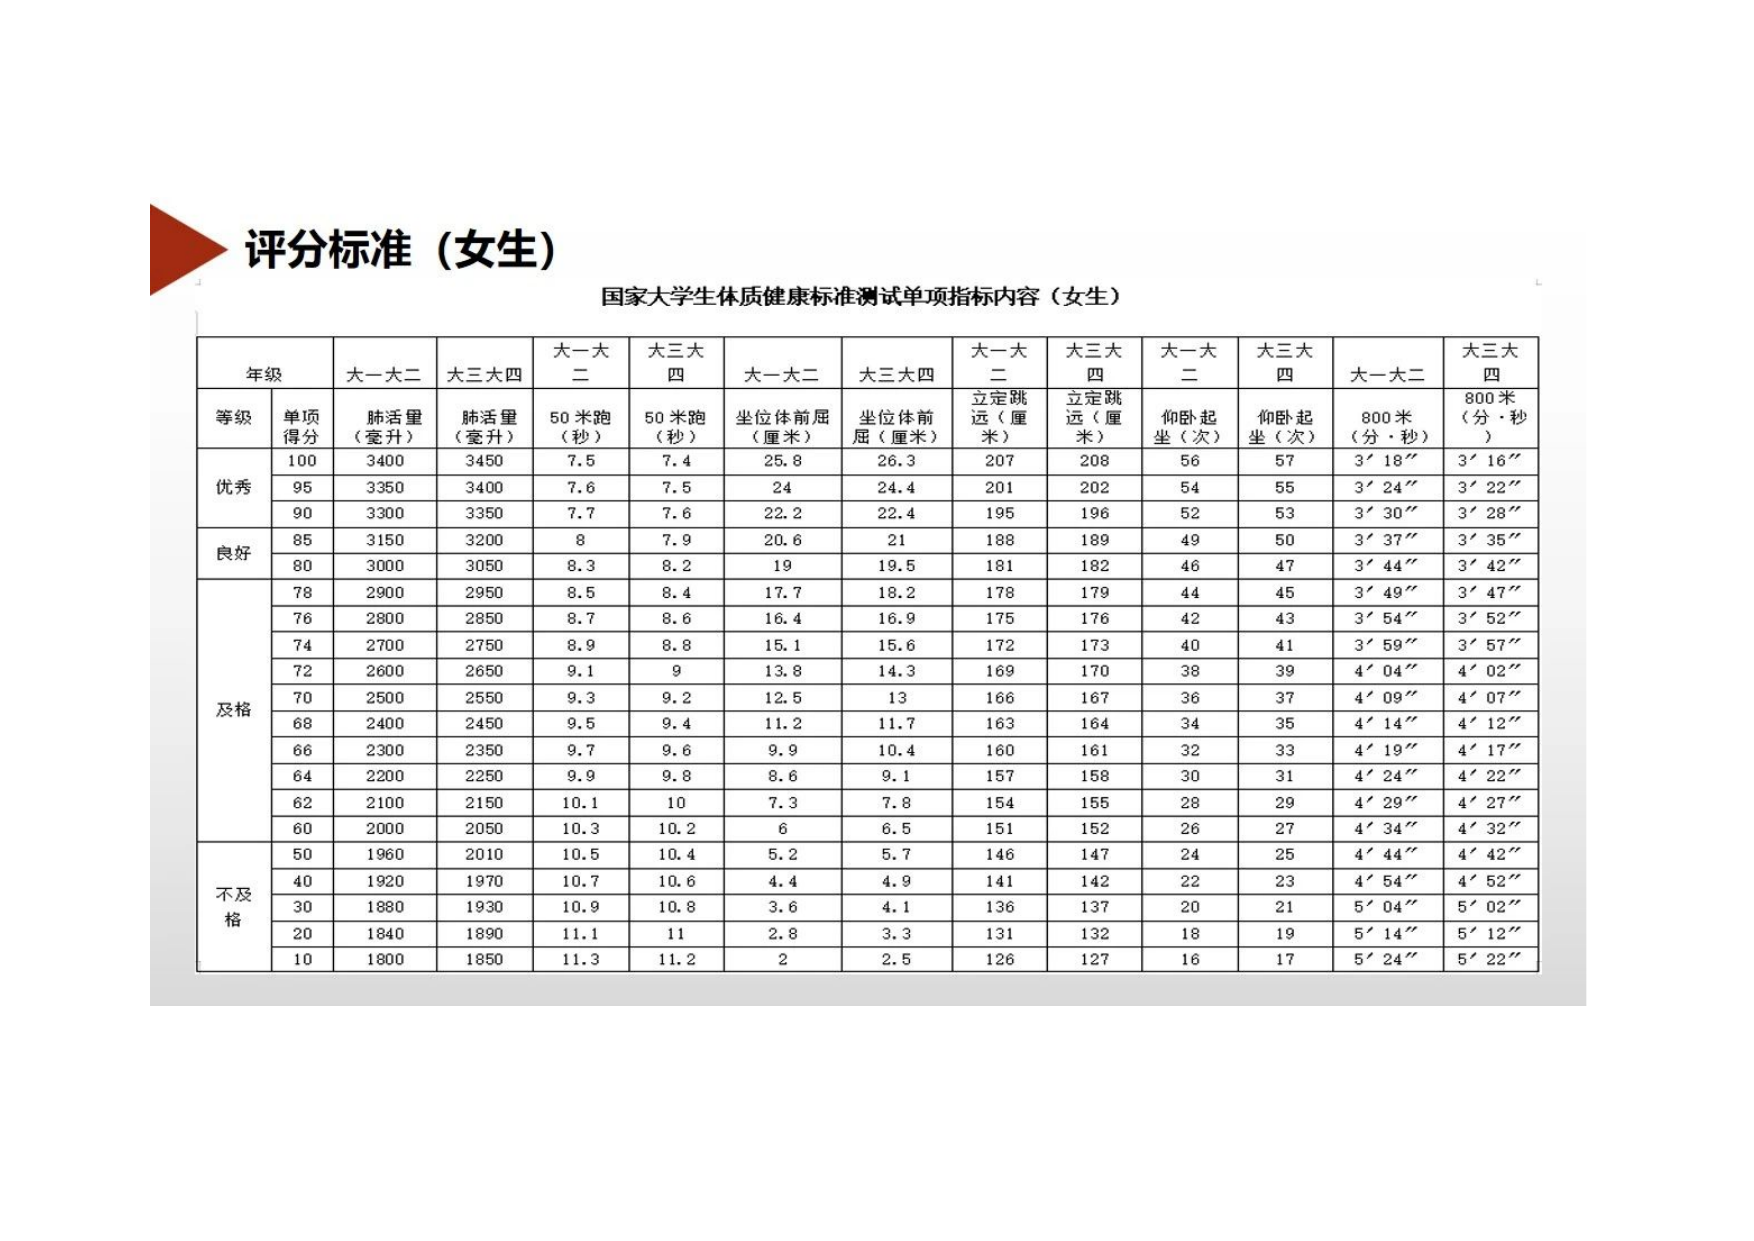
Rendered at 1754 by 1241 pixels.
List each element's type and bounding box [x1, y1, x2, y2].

picture [150, 197, 1587, 1006]
